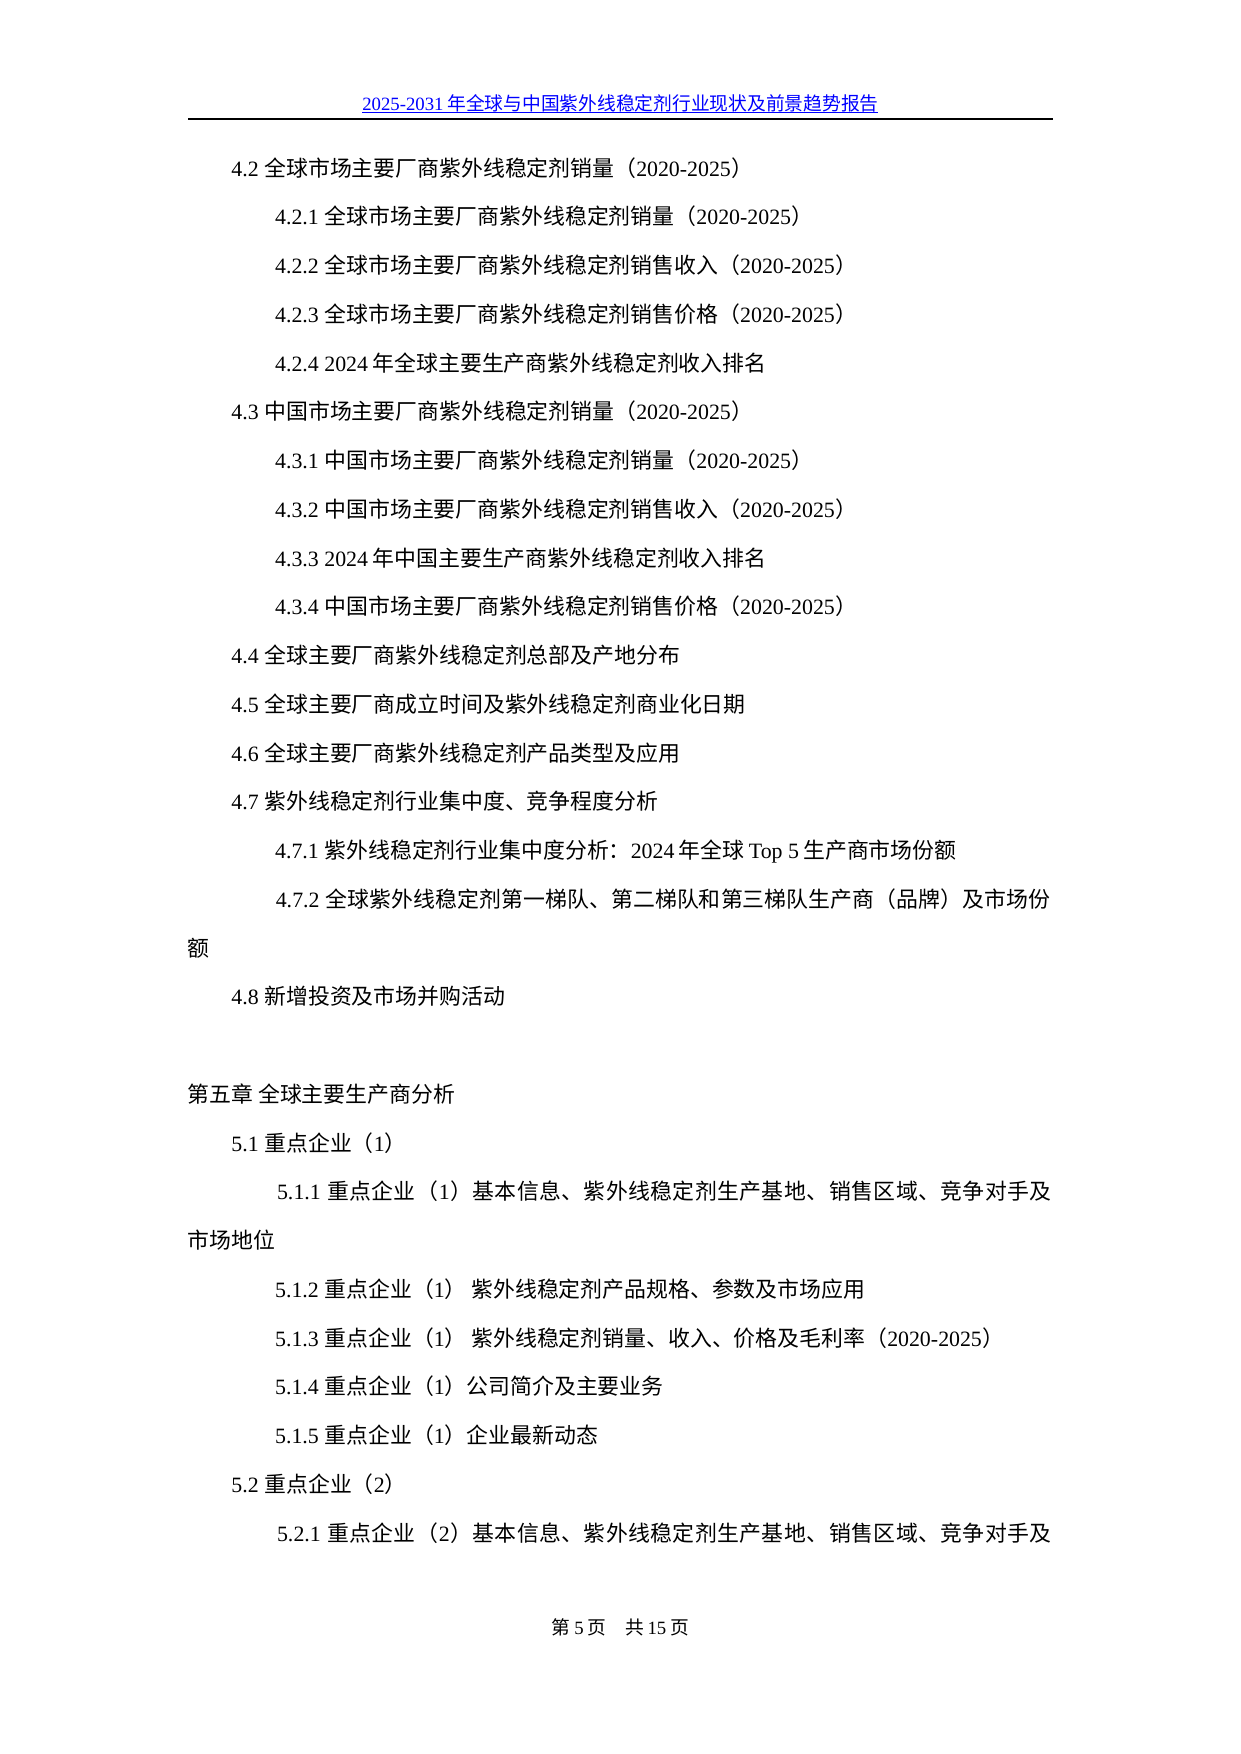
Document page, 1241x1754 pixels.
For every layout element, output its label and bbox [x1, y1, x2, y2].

text [187, 150, 1053, 1548]
